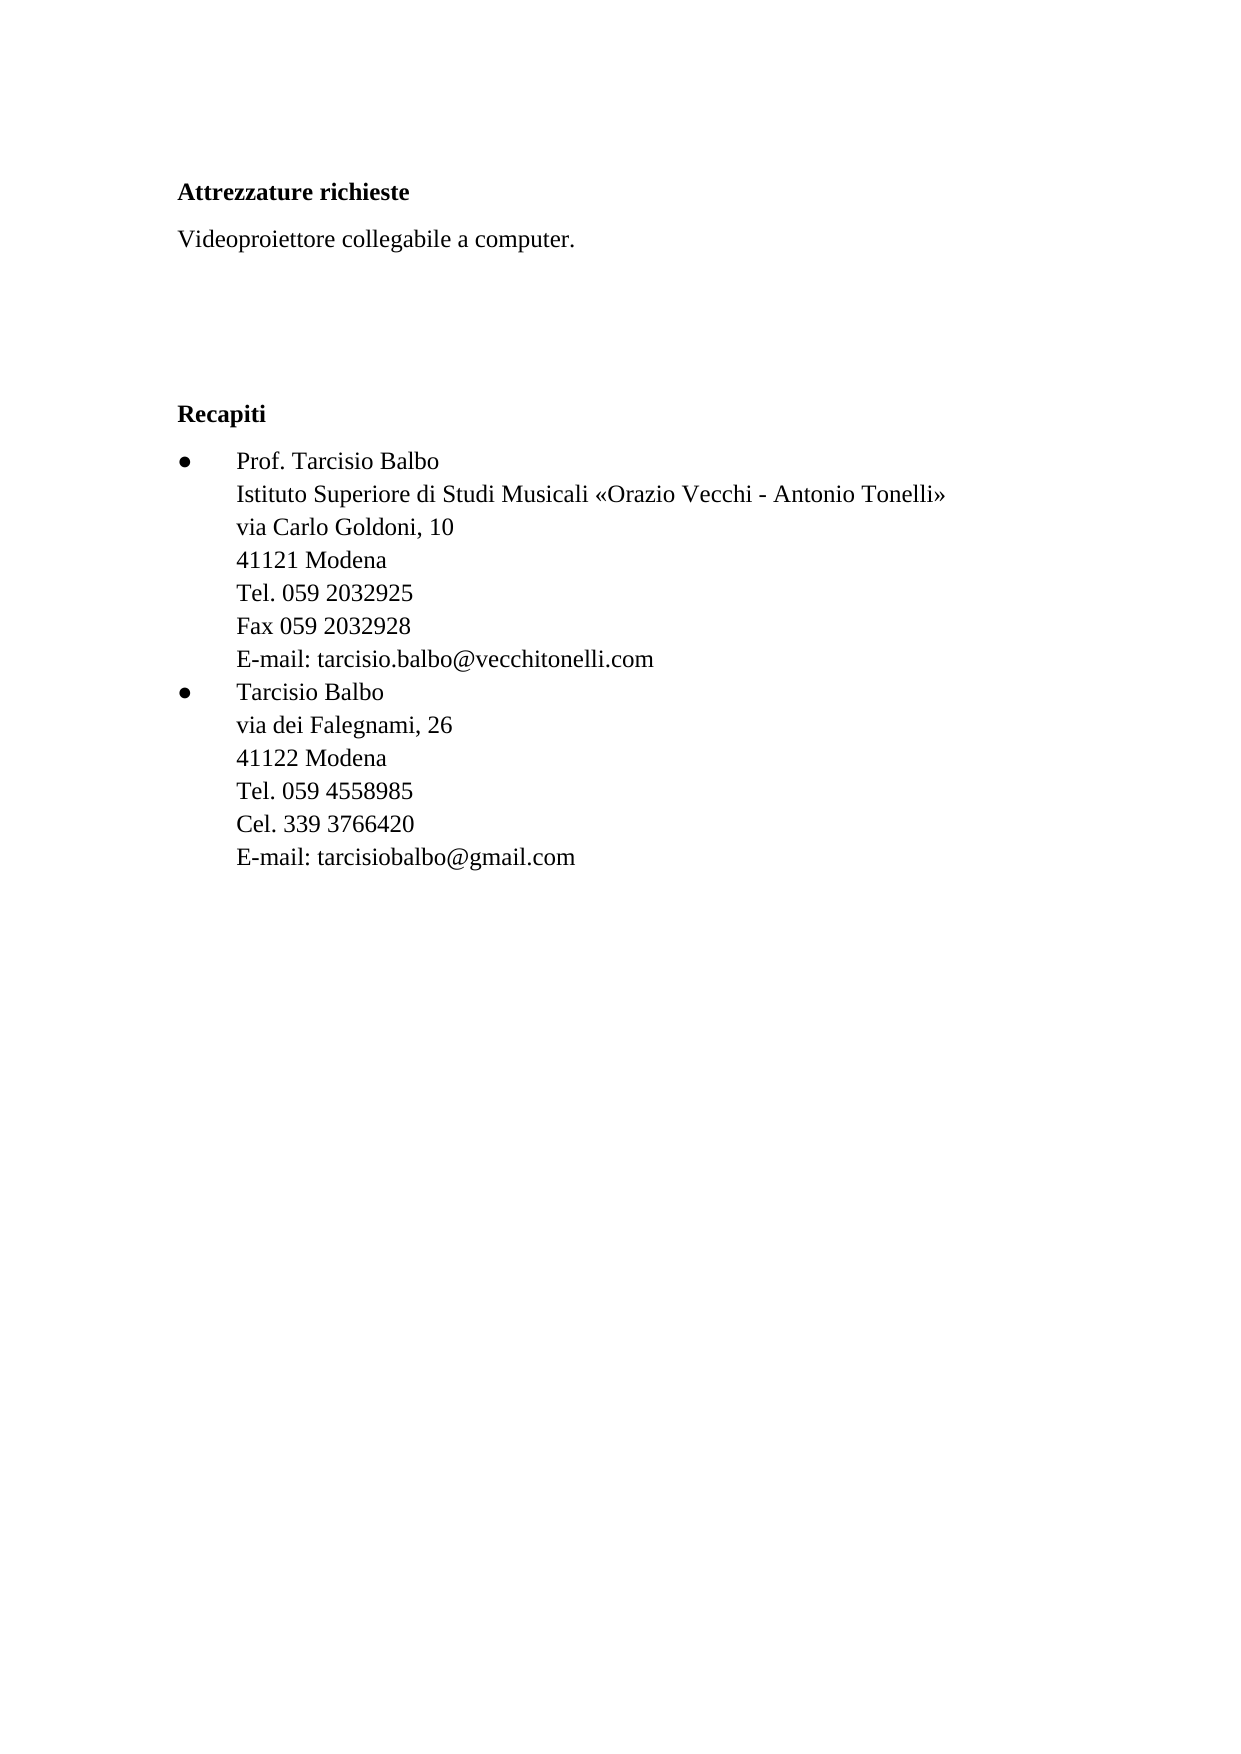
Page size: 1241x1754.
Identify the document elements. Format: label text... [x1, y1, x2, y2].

text Attrezzature richieste [177, 177, 1063, 206]
list Tarcisio Balbo via dei Falegnami, 26 41122 Modena Tel. 059 4558985 Cel. 339 3766420 E-mail: tarcisiobalbo@gmail.com [177, 677, 1063, 871]
text Videoproiettore collegabile a computer. [177, 224, 1063, 253]
list Prof. Tarcisio Balbo Istituto Superiore di Studi Musicali «Orazio Vecchi - Antonio Tonelli» via Carlo Goldoni, 10 41121 Modena Tel. 059 2032925 Fax 059 2032928 E-mail: tarcisio.balbo@vecchitonelli.com [177, 446, 1063, 673]
text Recapiti [177, 399, 1063, 428]
